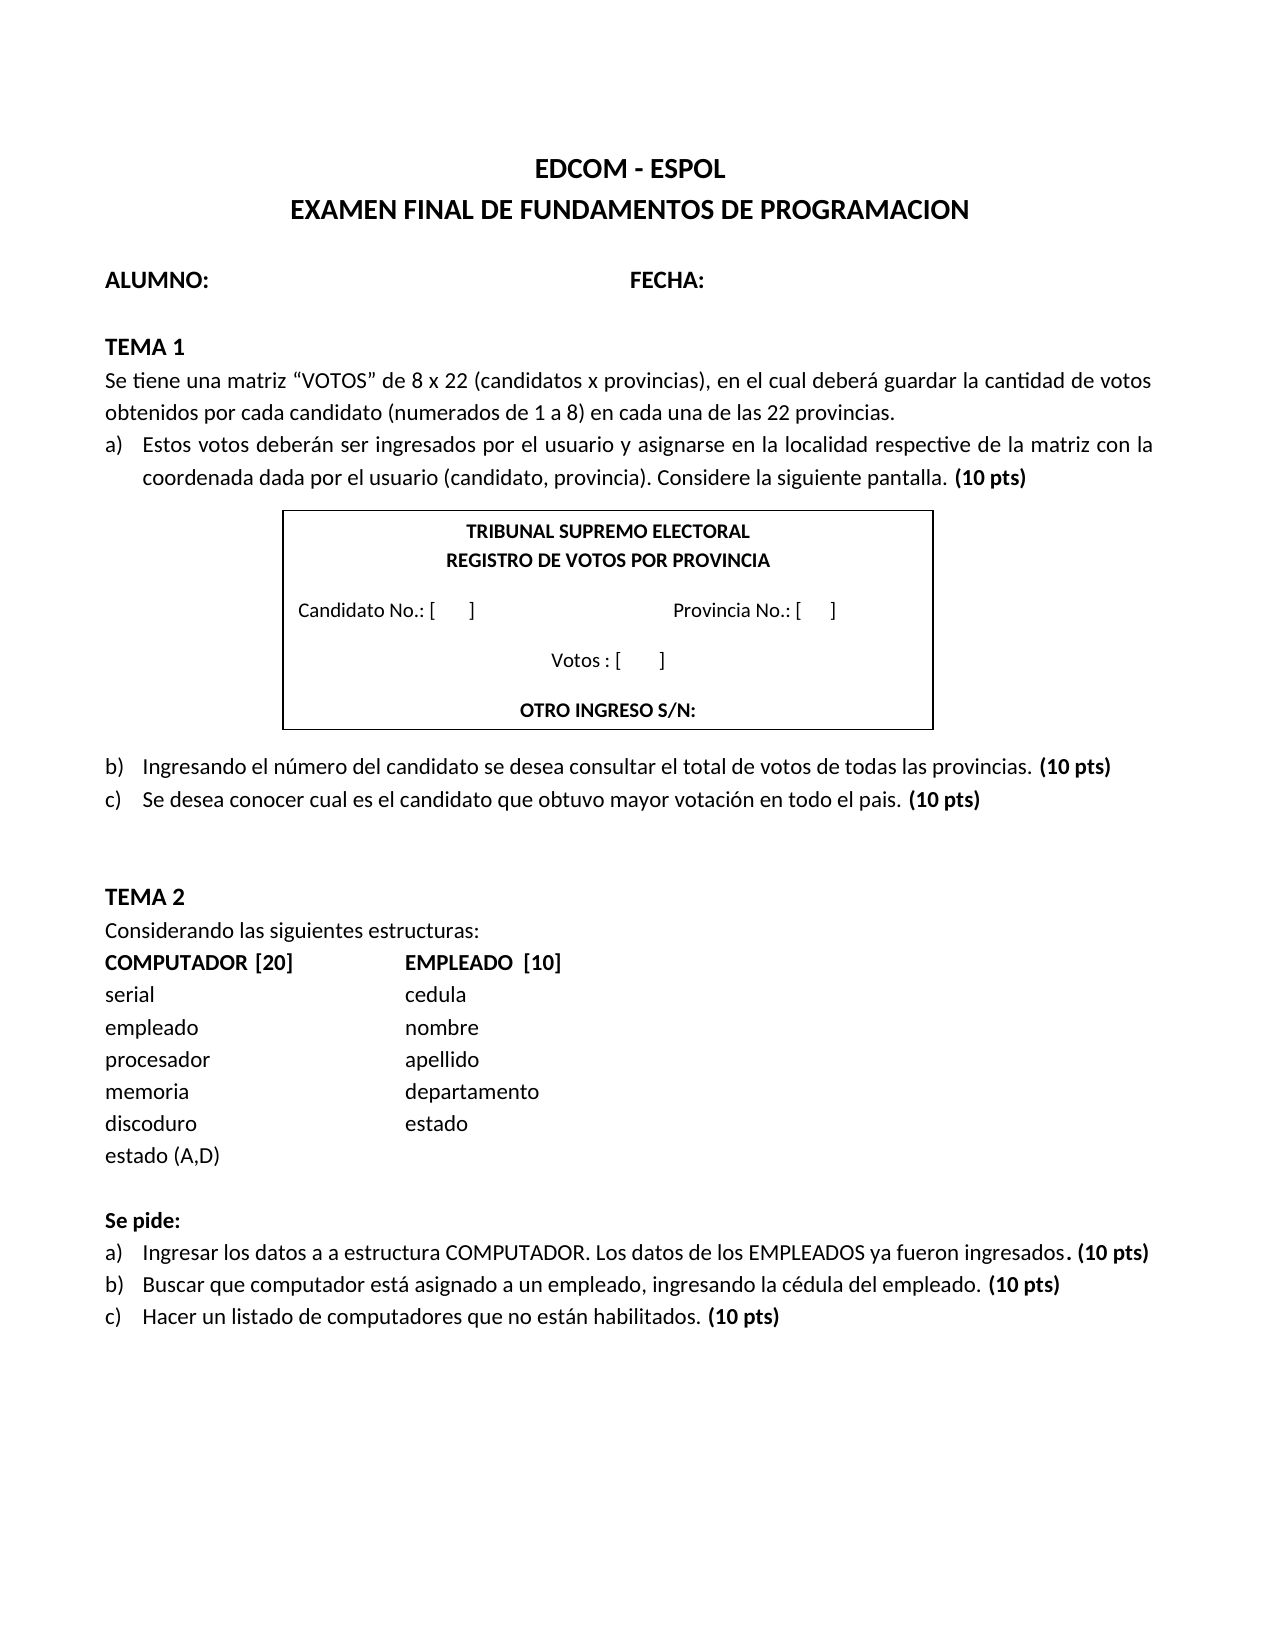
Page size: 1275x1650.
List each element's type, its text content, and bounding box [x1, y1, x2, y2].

text procesador apellido [105, 1045, 1155, 1073]
text empleado nombre [105, 1013, 1155, 1041]
text ALUMNO: FECHA: [105, 264, 1155, 294]
text Considerando las siguientes estructuras: [105, 916, 1155, 944]
list Estos votos deberán ser ingresados por el usuario y asignarse en la localidad respective de la matriz con la coordenada dada por el usuario (candidato, provincia). Considere la siguiente pantalla. (10 pts) [105, 431, 1155, 491]
text EXAMEN FINAL DE FUNDAMENTOS DE PROGRAMACION [105, 191, 1155, 227]
text discoduro estado [105, 1109, 1155, 1137]
text Se pide: [105, 1206, 1155, 1234]
text serial cedula [105, 981, 1155, 1009]
text memoria departamento [105, 1077, 1155, 1105]
text EDCOM - ESPOL [105, 150, 1155, 186]
text COMPUTADOR [20] EMPLEADO [10] [105, 948, 1155, 976]
list Ingresando el número del candidato se desea consultar el total de votos de todas las provincias. (10 pts) [105, 752, 1155, 781]
text estado (A,D) [105, 1142, 1155, 1169]
list Ingresar los datos a a estructura COMPUTADOR. Los datos de los EMPLEADOS ya fueron ingresados. (10 pts) [105, 1238, 1155, 1266]
list Hacer un listado de computadores que no están habilitados. (10 pts) [105, 1302, 1155, 1331]
text TEMA 2 [105, 881, 1155, 912]
text Se tiene una matriz “VOTOS” de 8 x 22 (candidatos x provincias), en el cual deberá guardar la cantidad de votos obtenidos por cada candidato (numerados de 1 a 8) en cada una de las 22 provincias. [105, 366, 1155, 426]
list Buscar que computador está asignado a un empleado, ingresando la cédula del empleado. (10 pts) [105, 1270, 1155, 1298]
text TEMA 1 [105, 331, 1155, 362]
list Se desea conocer cual es el candidato que obtuvo mayor votación en todo el pais. (10 pts) [105, 785, 1155, 813]
